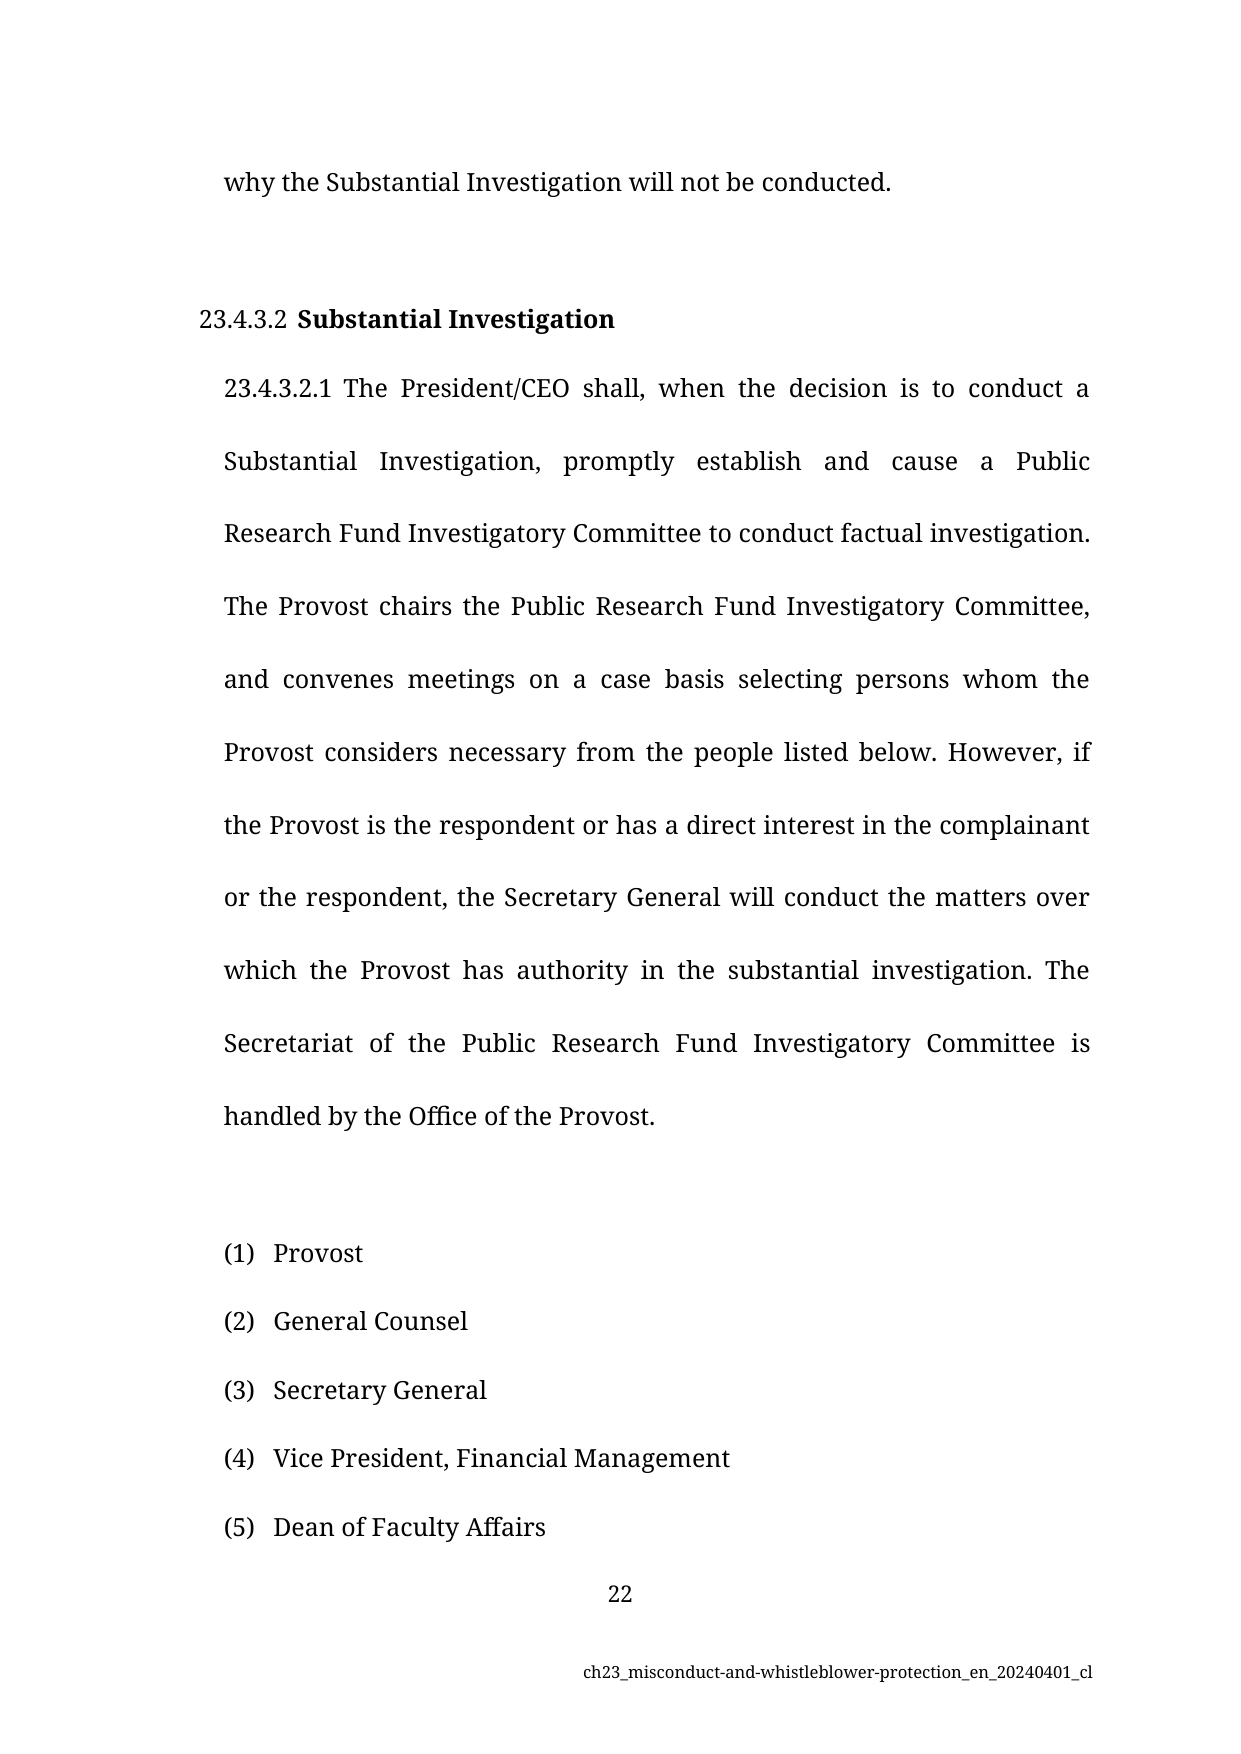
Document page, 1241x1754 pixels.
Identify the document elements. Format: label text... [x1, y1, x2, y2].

list 23.4.3.2.1 The President/CEO shall, when the decision is to conduct a Substantial Investigation, promptly establish and cause a Public Research Fund Investigatory Committee to conduct factual investigation. The Provost chairs the Public Research Fund Investigatory Committee, and convenes meetings on a case basis selecting persons whom the Provost considers necessary from the people listed below. However, if the Provost is the respondent or has a direct interest in the complainant or the respondent, the Secretary General will conduct the matters over which the Provost has authority in the substantial investigation. The Secretariat of the Public Research Fund Investigatory Committee is handled by the Office of the Provost. [217, 356, 1091, 1147]
list General Counsel [217, 1289, 1091, 1353]
list Vice President, Financial Management [217, 1426, 1091, 1489]
list Secretary General [217, 1358, 1091, 1421]
list Dean of Faculty Affairs [217, 1494, 1091, 1558]
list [217, 151, 1091, 214]
subtitle 23.4.3.2 Substantial Investigation [195, 287, 1091, 351]
list Provost [217, 1221, 1091, 1284]
